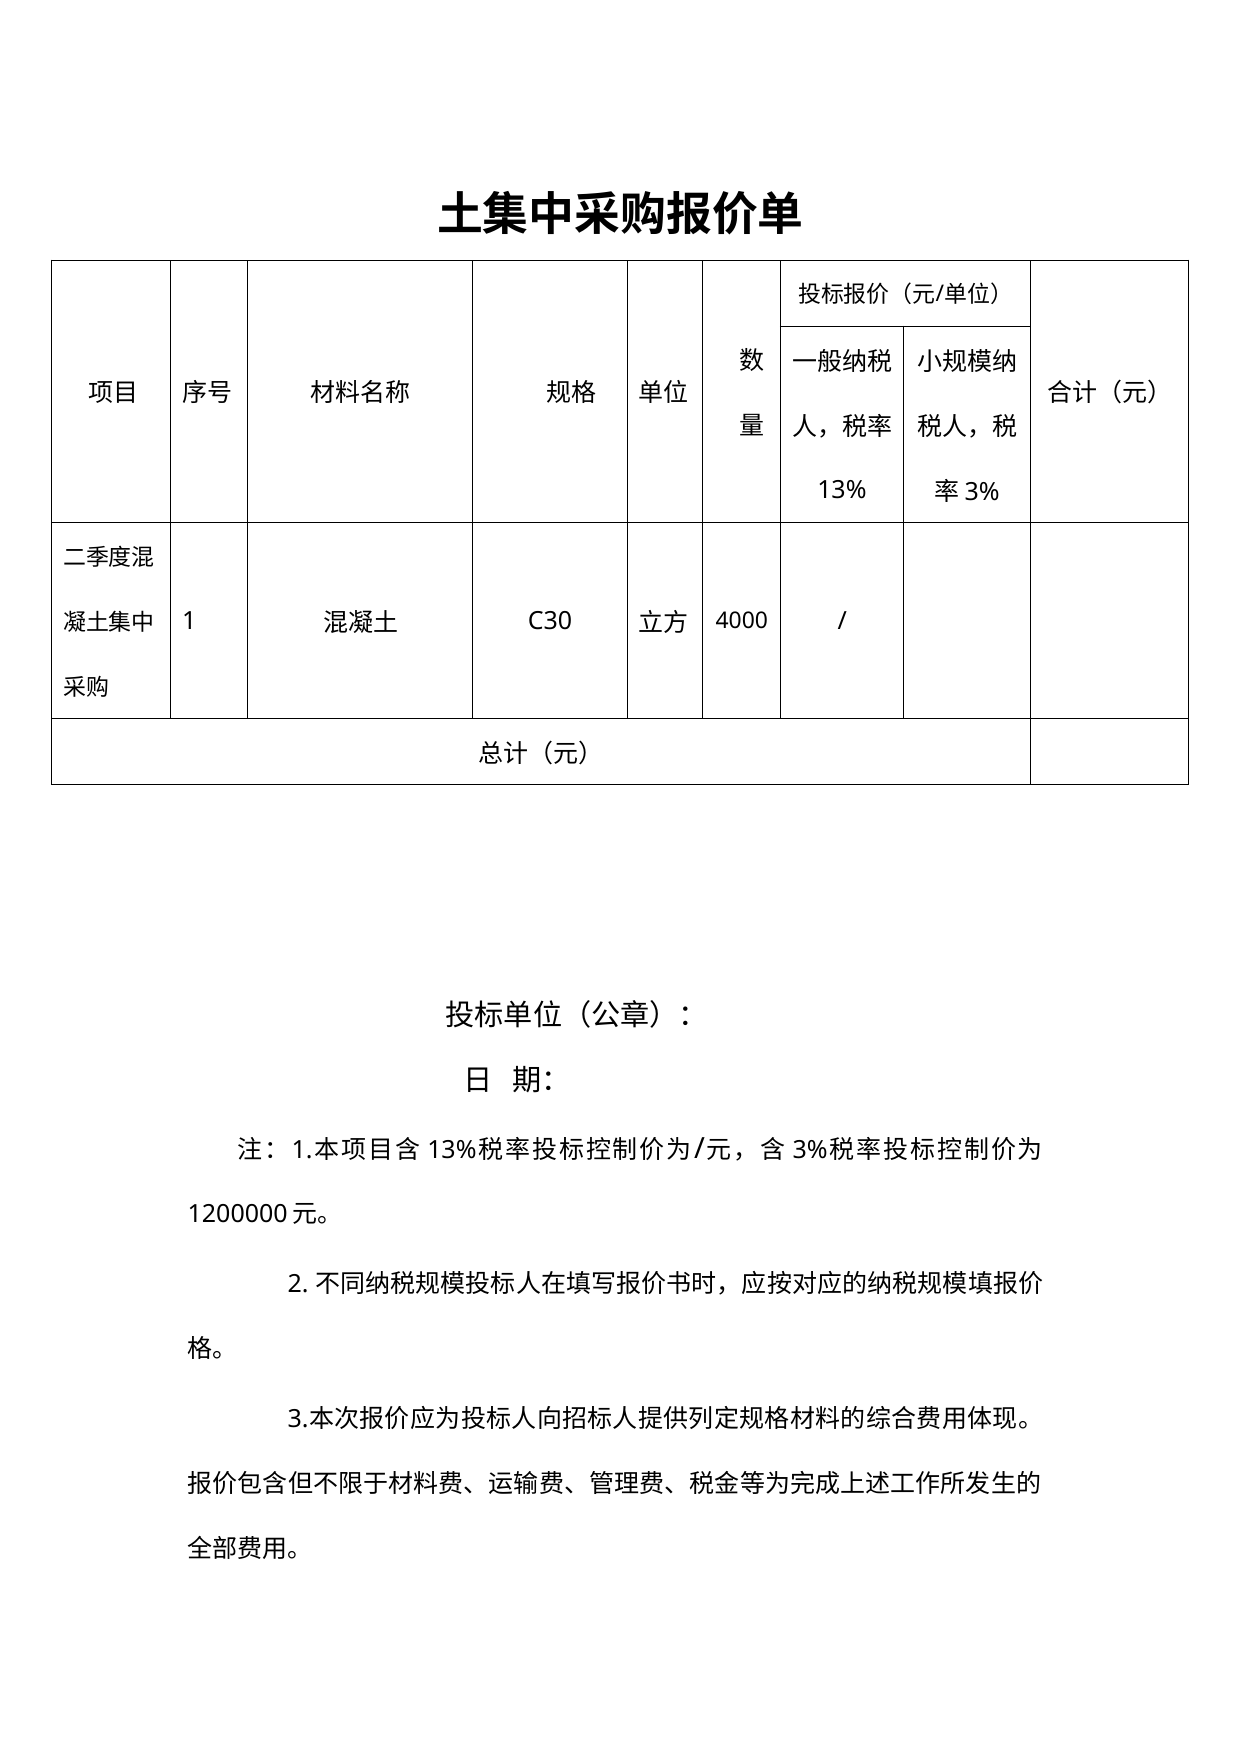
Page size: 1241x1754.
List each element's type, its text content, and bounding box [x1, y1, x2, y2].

table_cell [1031, 719, 1188, 784]
table_cell / [781, 523, 903, 718]
table_header 材料名称 [248, 261, 472, 522]
table_cell 一般纳税人，税率13% [781, 327, 903, 522]
table_header 投标报价（元/单位） [781, 261, 1030, 326]
text 注：1.本项目含13%税率投标控制价为/元，含3%税率投标控制价为1200000元。 [187, 1114, 1044, 1244]
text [187, 162, 1053, 259]
table_header 序号 [171, 261, 247, 522]
text 投标单位（公章）： [187, 980, 1053, 1045]
table_header 数 量 [703, 261, 780, 522]
table_cell 立方 [628, 523, 702, 718]
table_cell [1031, 523, 1188, 718]
table_cell 总计（元） [52, 719, 1030, 784]
table_header 规格 [473, 261, 627, 522]
text 2. 不同纳税规模投标人在填写报价书时，应按对应的纳税规模填报价格。 [187, 1249, 1044, 1379]
table_cell 混凝土 [248, 523, 472, 718]
table_cell 4000 [703, 523, 780, 718]
table_cell 二季度混凝土集中采购 [52, 523, 170, 718]
table_cell 1 [171, 523, 247, 718]
table_header 合计（元） [1031, 261, 1188, 522]
table_header 单位 [628, 261, 702, 522]
table_cell C30 [473, 523, 627, 718]
text 3.本次报价应为投标人向招标人提供列定规格材料的综合费用体现。报价包含但不限于材料费、运输费、管理费、税金等为完成上述工作所发生的全部费用。 [187, 1384, 1044, 1579]
table_cell [904, 523, 1030, 718]
table_cell 小规模纳税人，税率3% [904, 327, 1030, 522]
list 日 期： [187, 1045, 1053, 1110]
table_header 项目 [52, 261, 170, 522]
